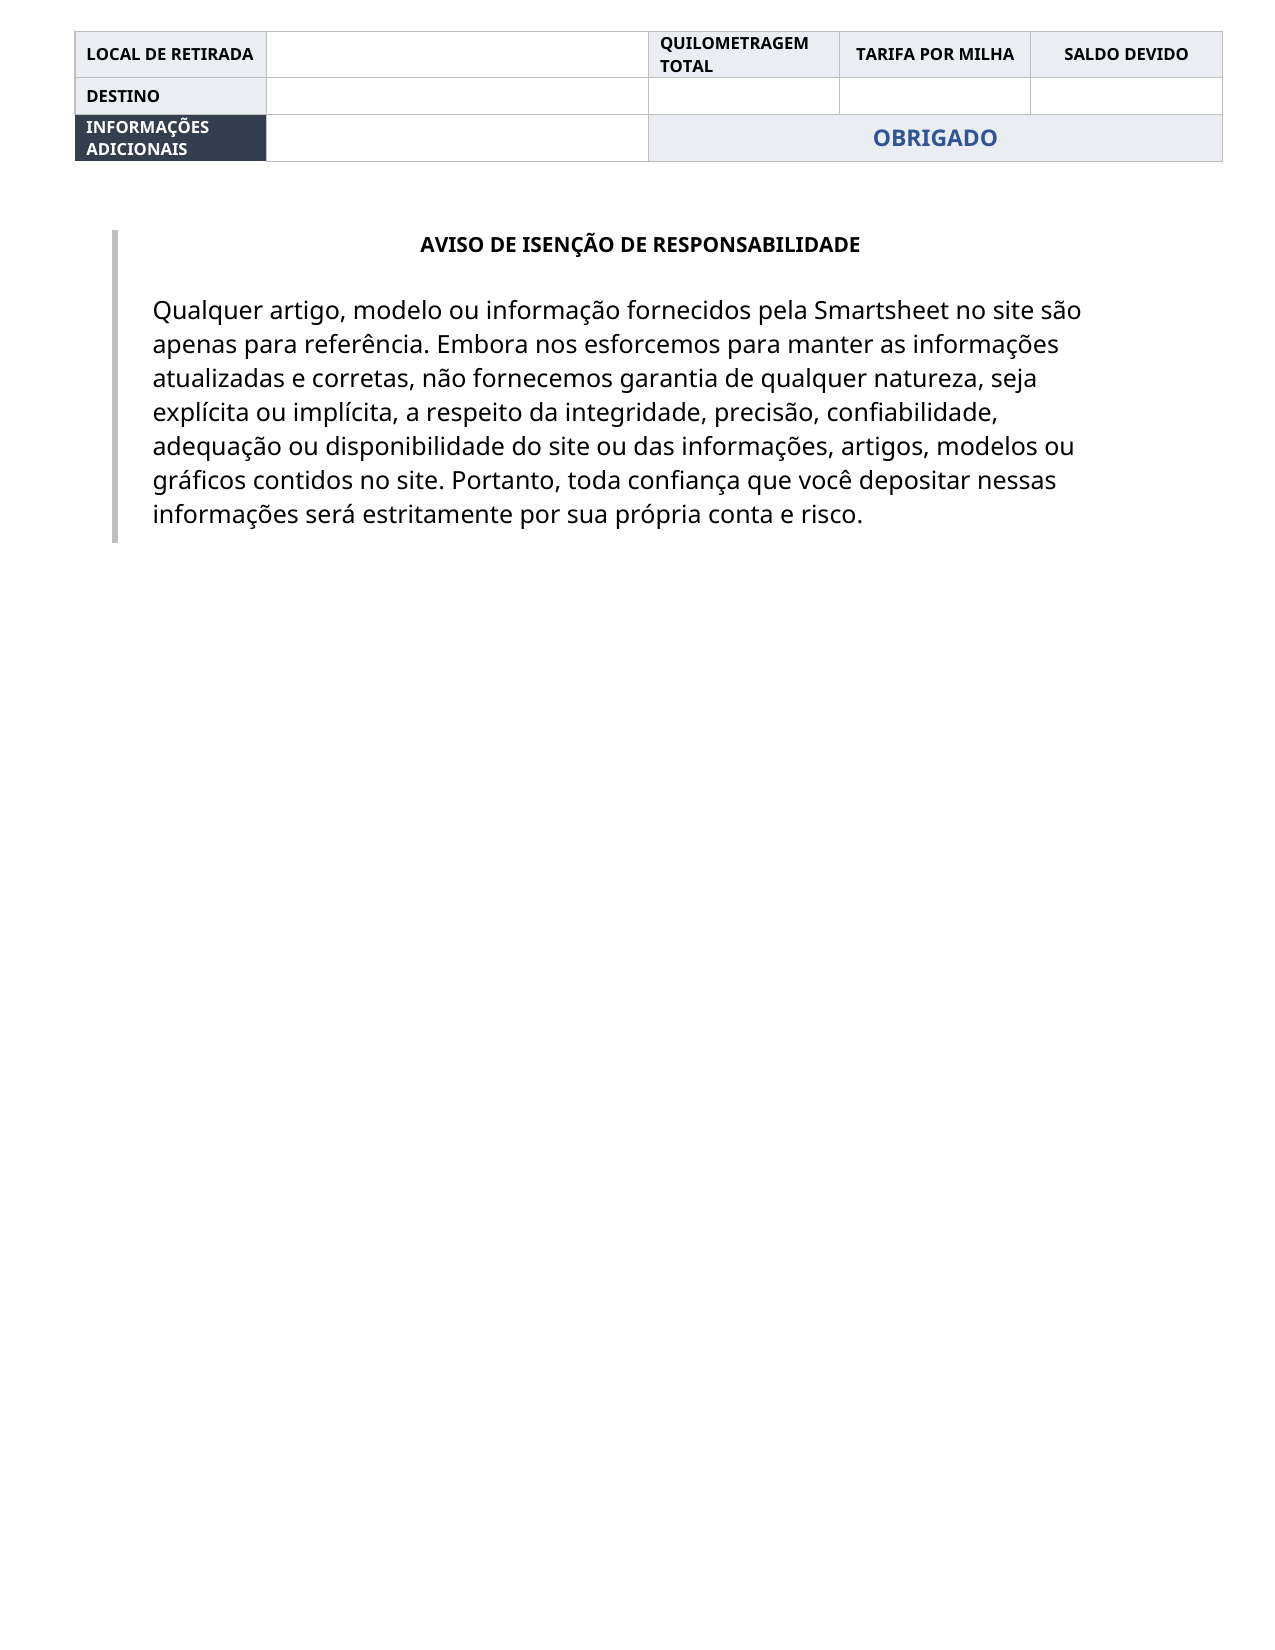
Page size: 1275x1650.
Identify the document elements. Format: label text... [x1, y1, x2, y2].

table_cell SALDO DEVIDO [1031, 32, 1222, 77]
table_cell [840, 78, 1030, 114]
table_cell QUILOMETRAGEM TOTAL [649, 32, 839, 77]
table_cell OBRIGADO [649, 115, 1222, 161]
table_cell [267, 78, 648, 114]
table_header AVISO DE ISENÇÃO DE RESPONSABILIDADE Qualquer artigo, modelo ou informação fornecidos pela Smartsheet no site são apenas para referência. Embora nos esforcemos para manter as informações atualizadas e corretas, não fornecemos garantia de qualquer natureza, seja explícita ou implícita, a respeito da integridade, precisão, confiabilidade, adequação ou disponibilidade do site ou das informações, artigos, modelos ou gráficos contidos no site. Portanto, toda confiança que você depositar nessas informações será estritamente por sua própria conta e risco. [118, 230, 1140, 543]
table_cell [1031, 78, 1222, 114]
table_cell [267, 32, 648, 77]
table_cell DESTINO [76, 78, 266, 114]
table_cell LOCAL DE RETIRADA [76, 32, 266, 77]
table_cell TARIFA POR MILHA [840, 32, 1030, 77]
table_cell [649, 78, 839, 114]
table_cell INFORMAÇÕES ADICIONAIS [75, 115, 266, 161]
table_cell [267, 115, 648, 161]
